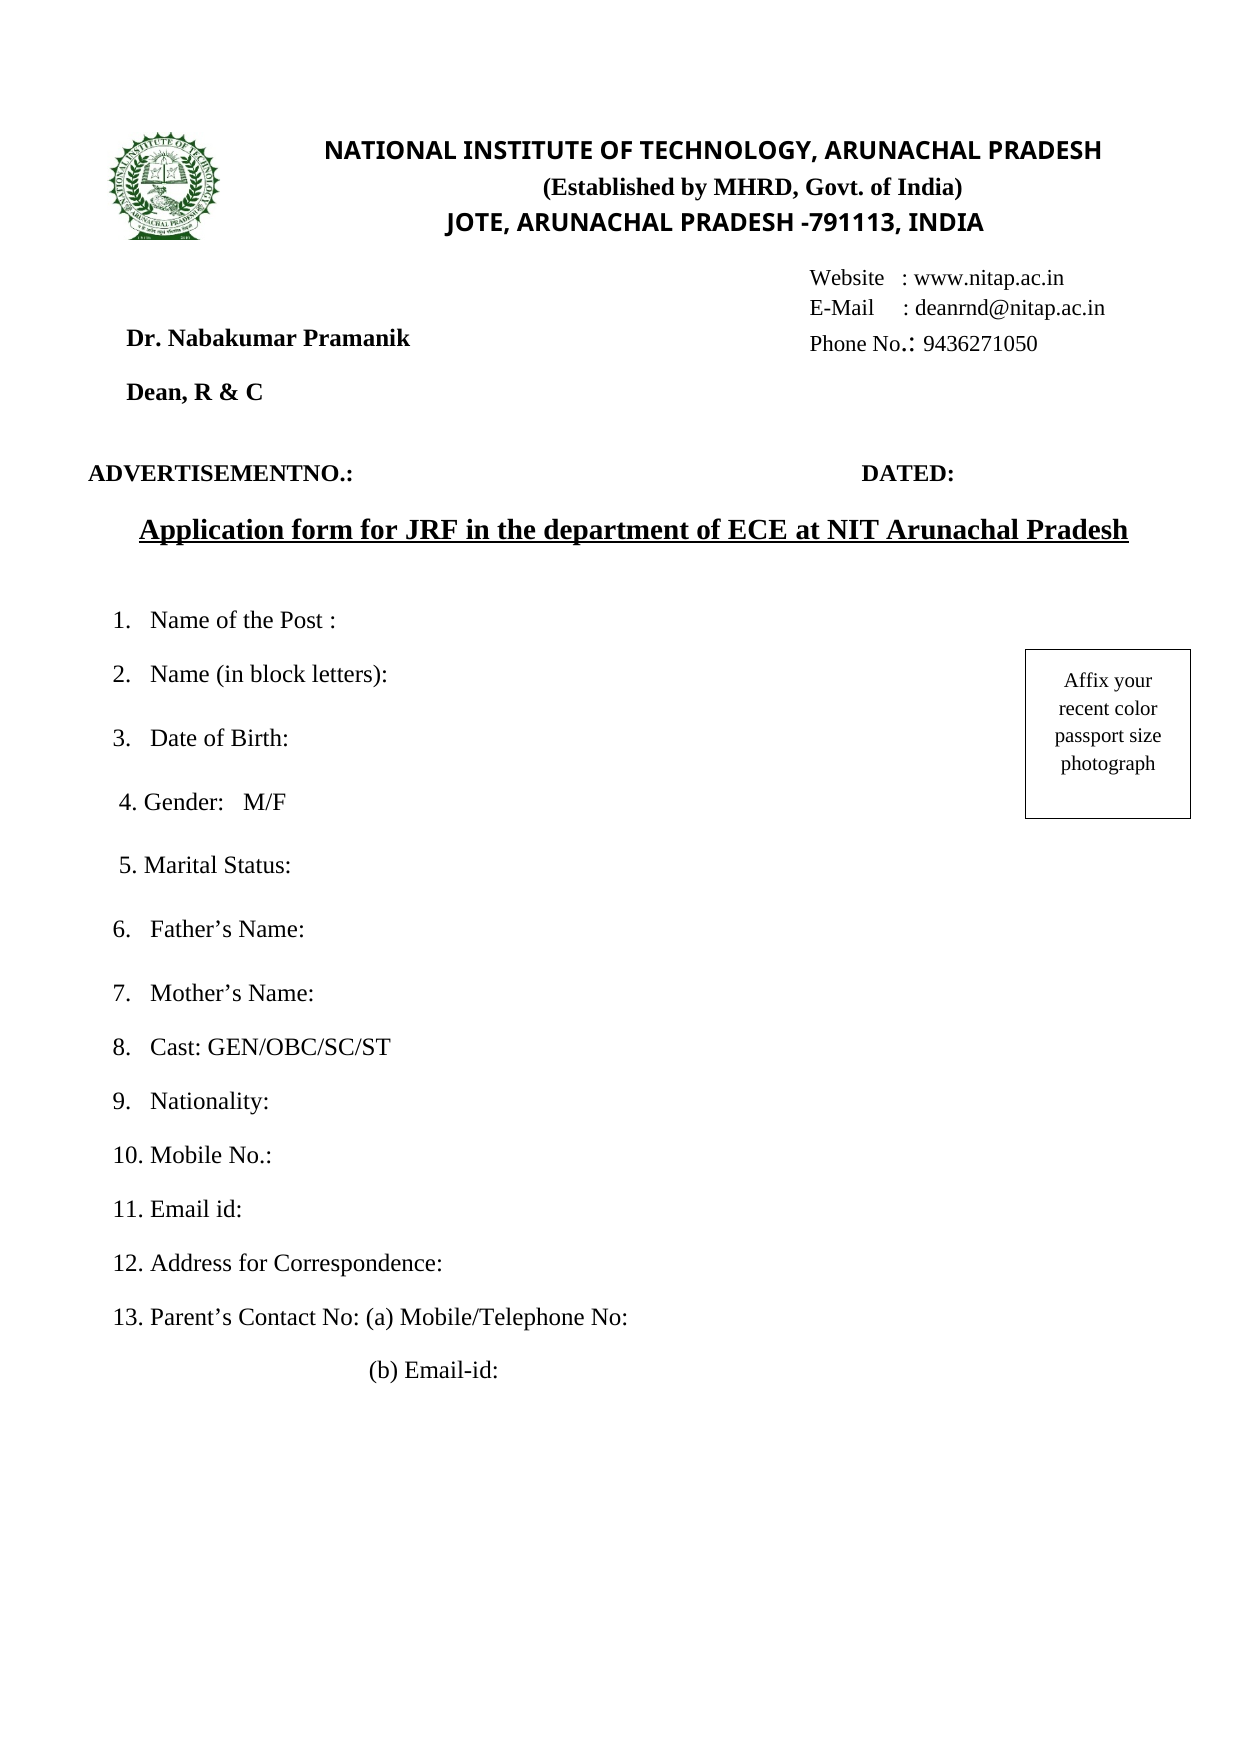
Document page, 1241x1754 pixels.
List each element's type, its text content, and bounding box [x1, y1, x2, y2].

picture [107, 132, 220, 240]
text 4. Gender: M/F [112, 787, 1025, 815]
list Mobile No.: [112, 1140, 1165, 1169]
list Name (in block letters): [112, 659, 1025, 687]
table_header Affix your recent color passport size photograph [1026, 650, 1190, 818]
list Email id: [112, 1194, 1165, 1223]
list Cast: GEN/OBC/SC/ST [112, 1032, 1165, 1061]
table_header [58, 133, 248, 264]
table_cell Dr. Nabakumar Pramanik Dean, R & C [58, 264, 798, 431]
list Name of the Post : [112, 605, 1165, 634]
list Father’s Name: [112, 914, 1165, 943]
list Nationality: [112, 1086, 1165, 1115]
table_cell Website : www.nitap.ac.in E-Mail : deanrnd@nitap.ac.in Phone No.: 9436271050 [798, 264, 1183, 431]
text ADVERTISEMENTNO.: DATED: [88, 459, 1165, 487]
list Parent’s Contact No: (a) Mobile/Telephone No: [112, 1302, 1165, 1330]
text Application form for JRF in the department of ECE at NIT Arunachal Pradesh [128, 512, 1139, 546]
table_header NATIONAL INSTITUTE OF TECHNOLOGY, ARUNACHAL PRADESH (Established by MHRD, Govt. of India) JOTE, ARUNACHAL PRADESH -791113, INDIA [248, 133, 1183, 264]
text (b) Email-id: [150, 1356, 1165, 1384]
text 5. Marital Status: [112, 851, 1165, 879]
list Date of Birth: [112, 723, 1025, 751]
list Mother’s Name: [112, 978, 1165, 1007]
list Address for Correspondence: [112, 1248, 1165, 1277]
